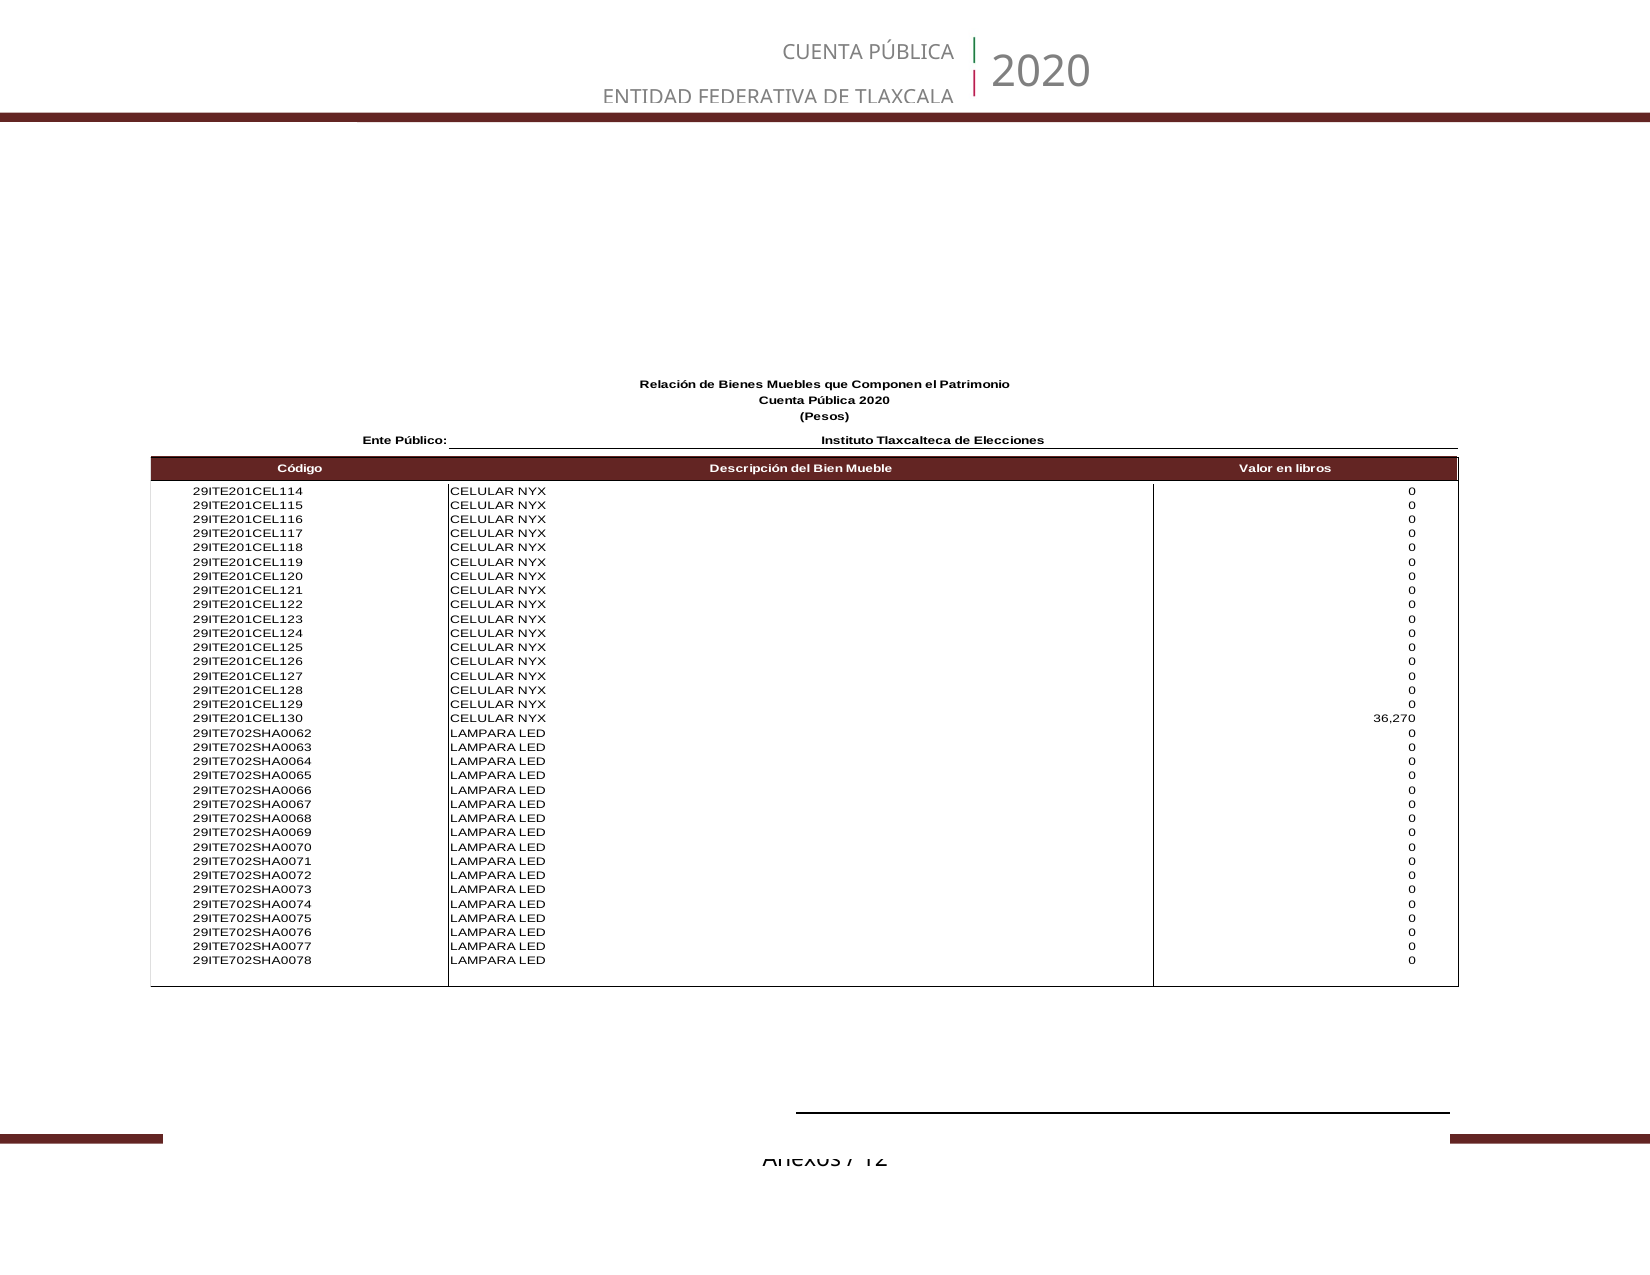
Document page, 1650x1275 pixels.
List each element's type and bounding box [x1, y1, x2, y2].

picture [968, 28, 985, 99]
